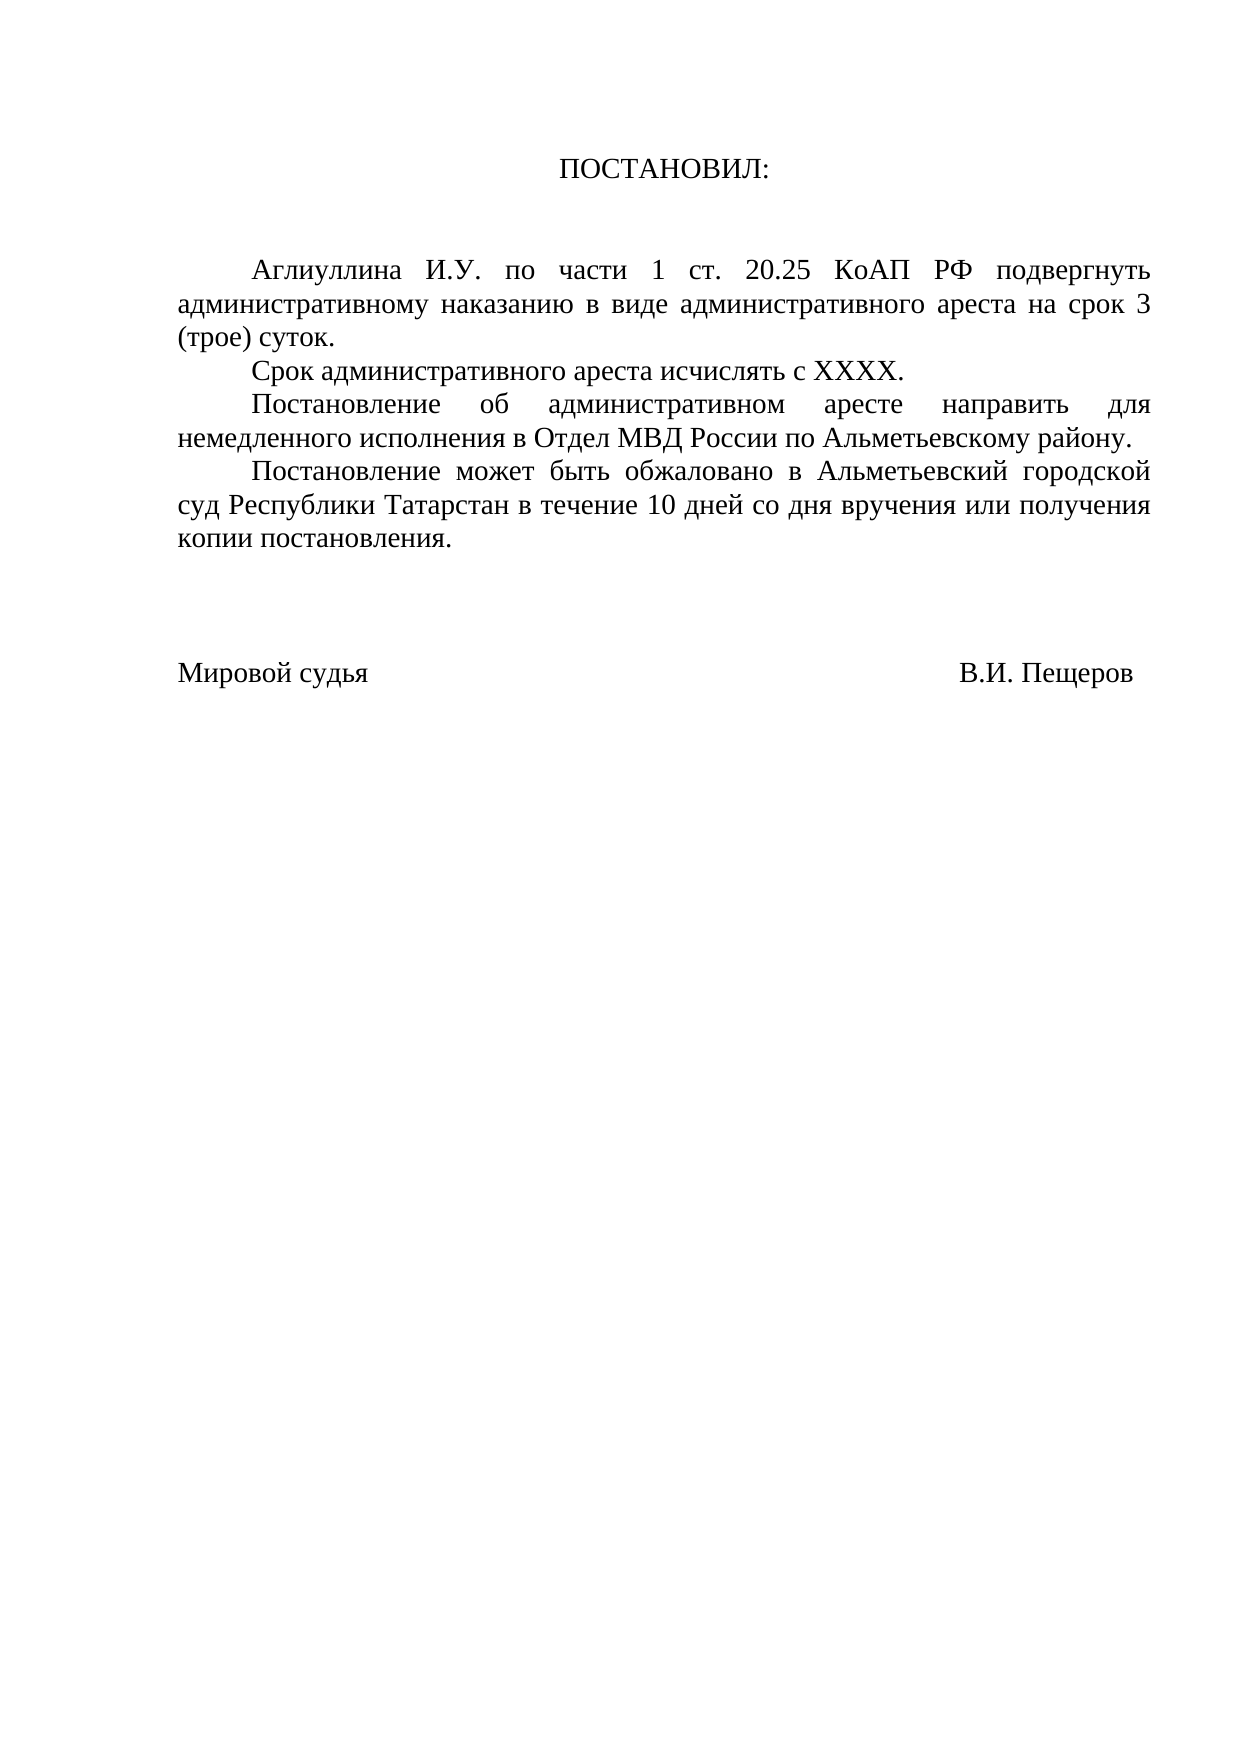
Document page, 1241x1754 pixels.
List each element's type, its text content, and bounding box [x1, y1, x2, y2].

text Мировой судья В.И. Пещеров [177, 655, 1152, 688]
text Аглиуллина И.У. по части 1 ст. 20.25 КоАП РФ подвергнуть административному наказанию в виде административного ареста на срок 3 (трое) суток. [177, 252, 1152, 353]
text Постановление может быть обжаловано в Альметьевский городской суд Республики Татарстан в течение 10 дней со дня вручения или получения копии постановления. [177, 453, 1152, 554]
text Срок административного ареста исчислять с ХХХХ. [177, 353, 1152, 386]
text Постановление об административном аресте направить для немедленного исполнения в Отдел МВД России по Альметьевскому району. [177, 386, 1152, 453]
text ПОСТАНОВИЛ: [177, 152, 1152, 185]
